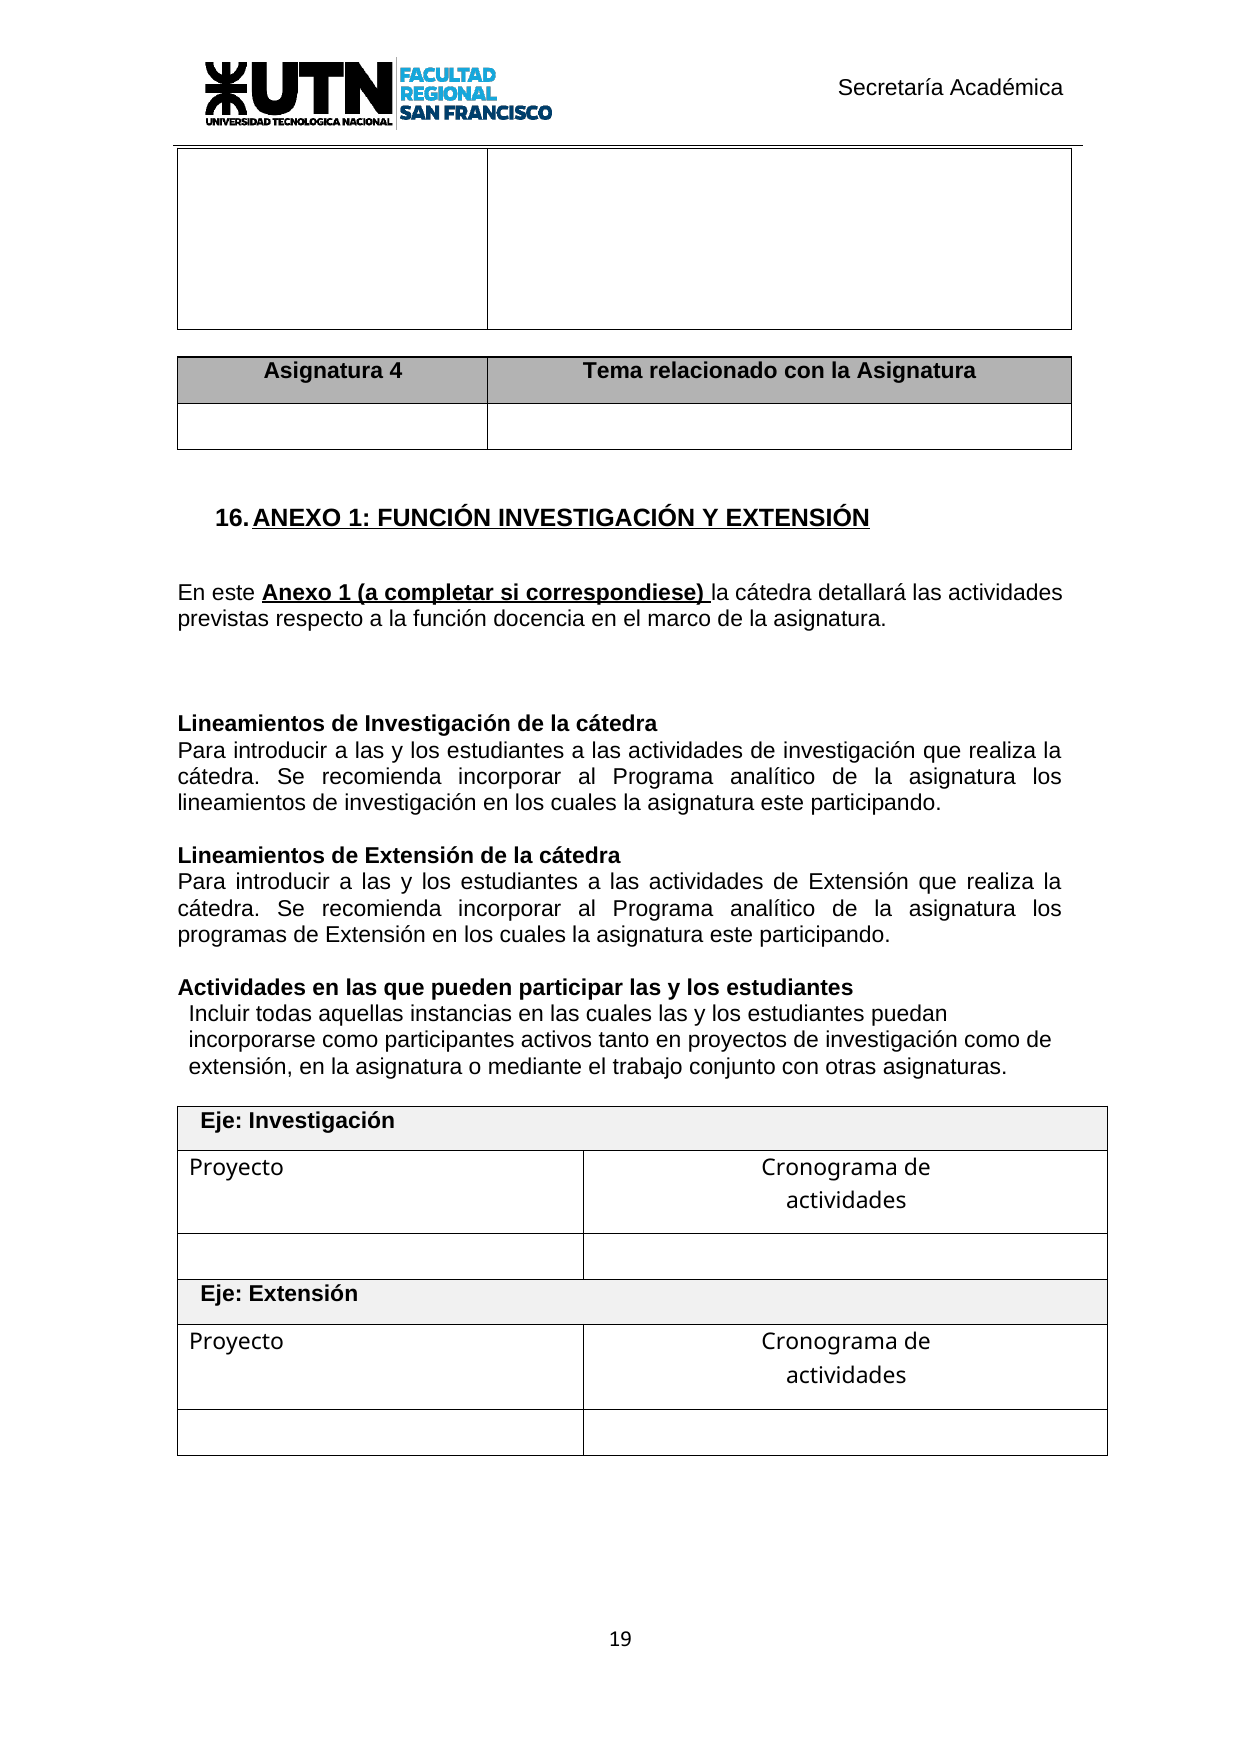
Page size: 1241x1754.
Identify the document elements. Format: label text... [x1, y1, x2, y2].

table_cell Cronograma de actividades [584, 1151, 1107, 1233]
table_header Eje: Investigación [178, 1107, 1107, 1150]
table_cell [178, 149, 487, 329]
table_cell Eje: Extensión [178, 1280, 1107, 1324]
table_cell [488, 149, 1071, 329]
picture [205, 57, 552, 130]
table_cell [178, 1410, 583, 1455]
text Para introducir a las y los estudiantes a las actividades de investigación que realiza la cátedra. Se recomienda incorporar al Programa analítico de la asignatura los lineamientos de investigación en los cuales la asignatura este participando. [177, 737, 1063, 816]
table_cell Proyecto [178, 1151, 583, 1233]
text Actividades en las que pueden participar las y los estudiantes [177, 974, 1063, 1000]
table_cell [488, 404, 1071, 449]
text Lineamientos de Extensión de la cátedra [177, 842, 1063, 868]
table_cell [178, 1234, 583, 1279]
table_cell [584, 1234, 1107, 1279]
table_header Asignatura 4 [178, 358, 487, 403]
text Para introducir a las y los estudiantes a las actividades de Extensión que realiza la cátedra. Se recomienda incorporar al Programa analítico de la asignatura los programas de Extensión en los cuales la asignatura este participando. [177, 868, 1063, 947]
table_cell Proyecto [178, 1325, 583, 1408]
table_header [488, 358, 1071, 403]
subtitle ANEXO 1: FUNCIÓN INVESTIGACIÓN Y EXTENSIÓN [215, 503, 1063, 532]
text En este Anexo 1 (a completar si correspondiese) la cátedra detallará las actividades previstas respecto a la función docencia en el marco de la asignatura. [177, 578, 1063, 631]
text Lineamientos de Investigación de la cátedra [177, 710, 1063, 737]
table_cell [178, 404, 487, 449]
table_cell [584, 1410, 1107, 1455]
table_cell Cronograma de actividades [584, 1325, 1107, 1408]
text Incluir todas aquellas instancias en las cuales las y los estudiantes puedan incorporarse como participantes activos tanto en proyectos de investigación como de extensión, en la asignatura o mediante el trabajo conjunto con otras asignaturas. [188, 1000, 1063, 1079]
